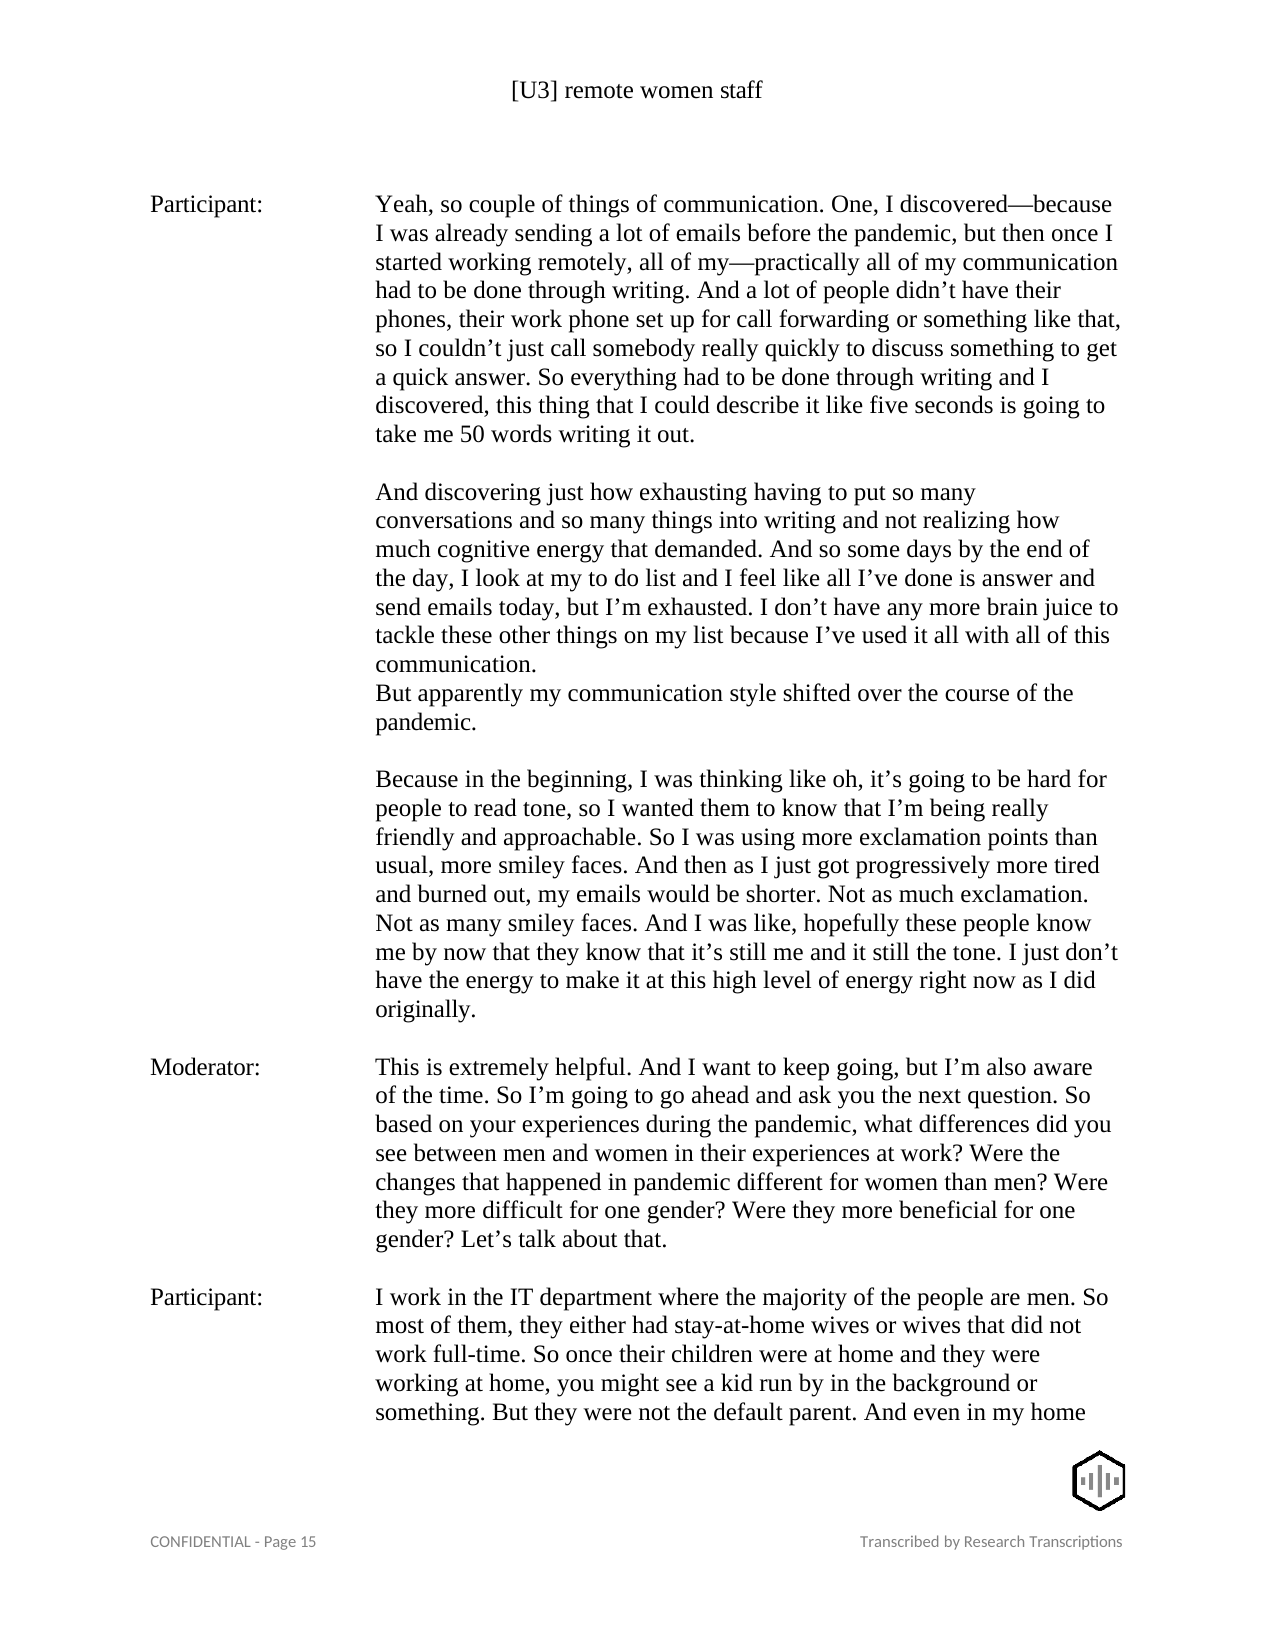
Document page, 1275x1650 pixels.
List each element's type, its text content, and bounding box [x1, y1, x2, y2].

picture [1072, 1450, 1125, 1511]
text Moderator: This is extremely helpful. And I want to keep going, but I’m also aware of the time. So I’m going to go ahead and ask you the next question. So based on your experiences during the pandemic, what differences did you see between men and women in their experiences at work? Were the changes that happened in pandemic different for women than men? Were they more difficult for one gender? Were they more beneficial for one gender? Let’s talk about that. [150, 1052, 1119, 1253]
text Participant: Yeah, so couple of things of communication. One, I discovered—because I was already sending a lot of emails before the pandemic, but then once I started working remotely, all of my—practically all of my communication had to be done through writing. And a lot of people didn’t have their phones, their work phone set up for call forwarding or something like that, so I couldn’t just call somebody really quickly to discuss something to get a quick answer. So everything had to be done through writing and I discovered, this thing that I could describe it like five seconds is going to take me 50 words writing it out. [150, 189, 1121, 448]
text Because in the beginning, I was thinking like oh, it’s going to be hard for people to read tone, so I wanted them to know that I’m being really friendly and approachable. So I was using more exclamation points than usual, more smiley faces. And then as I just got progressively more tired and burned out, my emails would be shorter. Not as much exclamation. Not as many smiley faces. And I was like, hopefully these people know me by now that they know that it’s still me and it still the tone. I just don’t have the energy to make it at this high level of energy right now as I did originally. [375, 764, 1119, 1023]
text But apparently my communication style shifted over the course of the pandemic. [375, 678, 1162, 736]
text And discovering just how exhausting having to put so many conversations and so many things into writing and not realizing how much cognitive energy that demanded. And so some days by the end of the day, I look at my to do list and I feel like all I’ve done is answer and send emails today, but I’m exhausted. I don’t have any more brain juice to tackle these other things on my list because I’ve used it all with all of this communication. [375, 477, 1119, 678]
